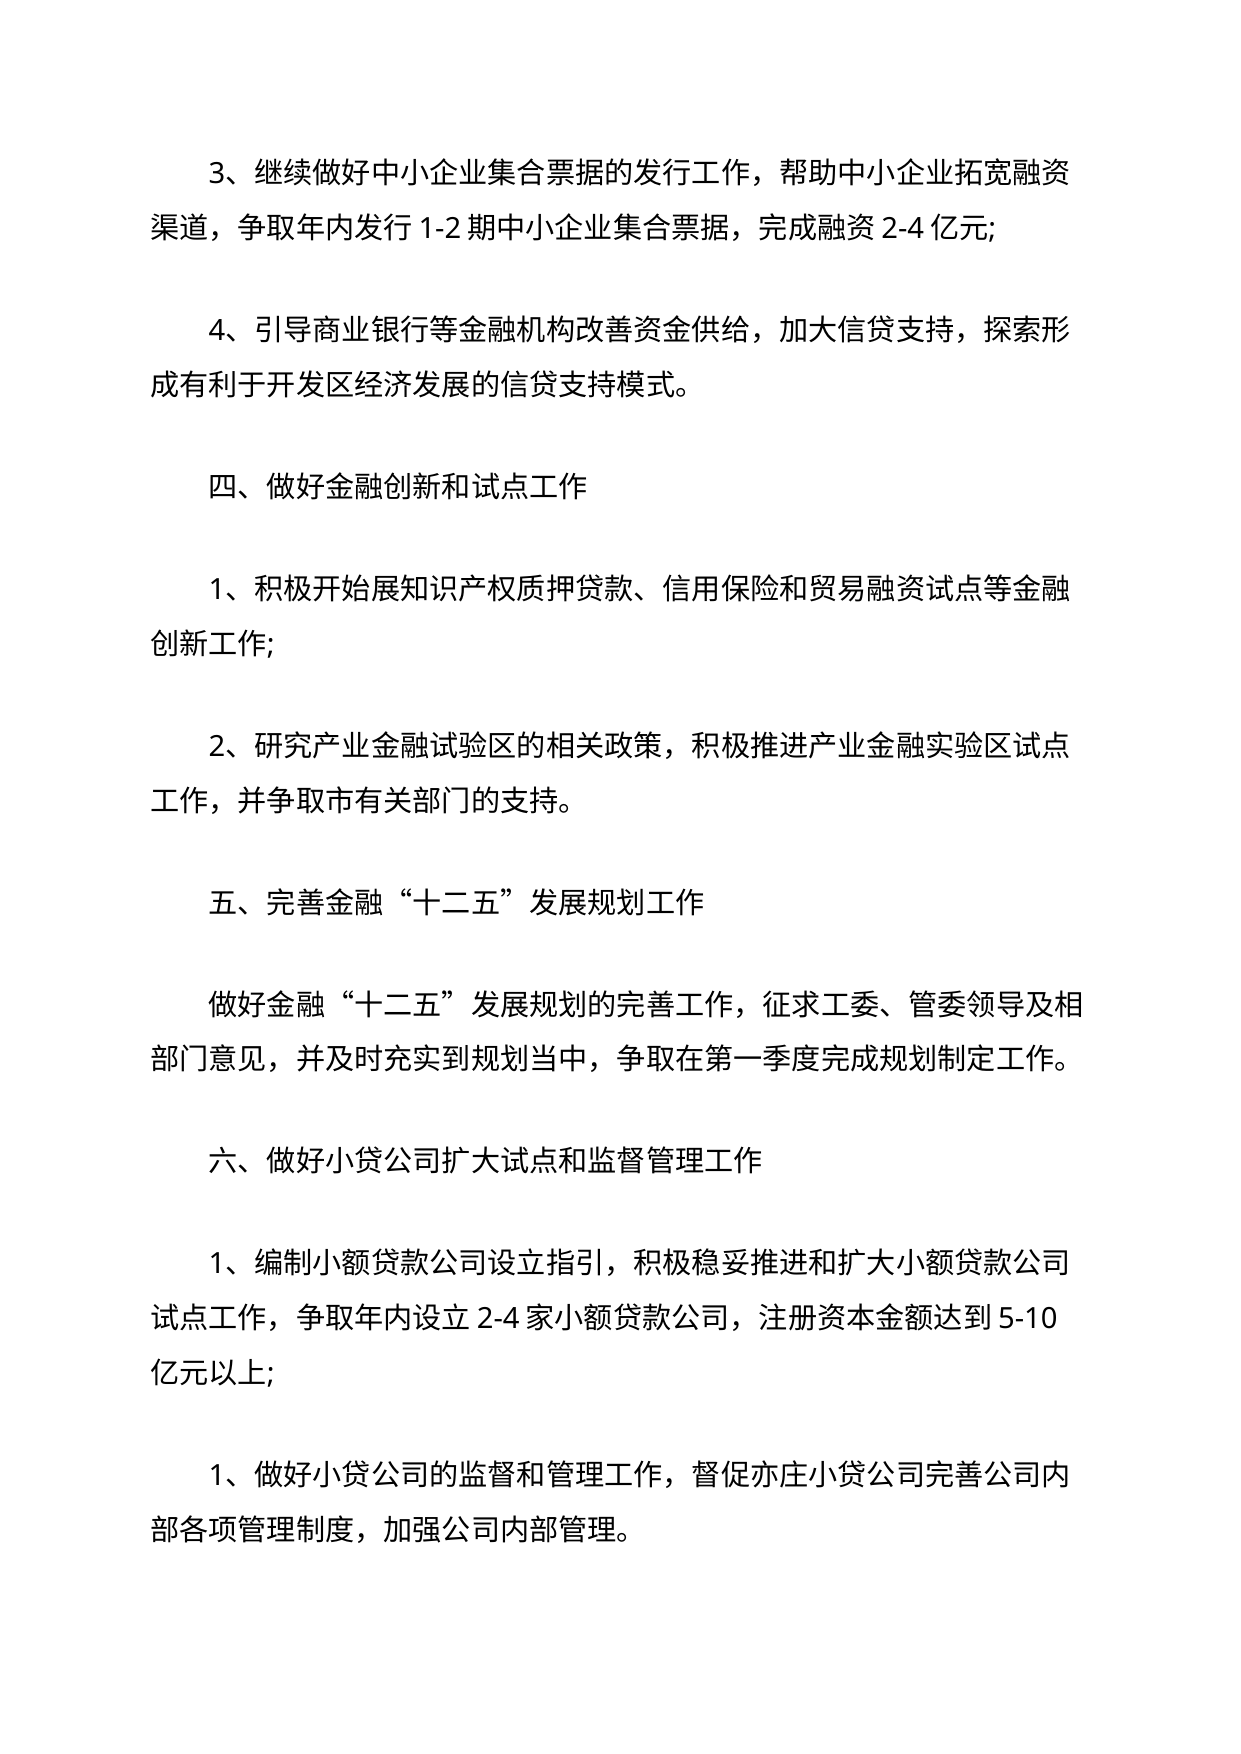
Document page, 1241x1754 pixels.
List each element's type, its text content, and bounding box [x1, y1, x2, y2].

text 四、做好金融创新和试点工作 [150, 464, 1090, 506]
text 4、引导商业银行等金融机构改善资金供给，加大信贷支持，探索形成有利于开发区经济发展的信贷支持模式。 [150, 307, 1090, 404]
text 做好金融“十二五”发展规划的完善工作，征求工委、管委领导及相部门意见，并及时充实到规划当中，争取在第一季度完成规划制定工作。 [150, 981, 1090, 1078]
text 1、做好小贷公司的监督和管理工作，督促亦庄小贷公司完善公司内部各项管理制度，加强公司内部管理。 [150, 1451, 1090, 1549]
text 2、研究产业金融试验区的相关政策，积极推进产业金融实验区试点工作，并争取市有关部门的支持。 [150, 722, 1090, 820]
text 六、做好小贷公司扩大试点和监督管理工作 [150, 1138, 1090, 1180]
text 1、积极开始展知识产权质押贷款、信用保险和贸易融资试点等金融创新工作; [150, 566, 1090, 663]
text 1、编制小额贷款公司设立指引，积极稳妥推进和扩大小额贷款公司试点工作，争取年内设立2-4家小额贷款公司，注册资本金额达到5-10亿元以上; [150, 1239, 1090, 1392]
text 3、继续做好中小企业集合票据的发行工作，帮助中小企业拓宽融资渠道，争取年内发行1-2期中小企业集合票据，完成融资2-4亿元; [150, 150, 1090, 247]
text 五、完善金融“十二五”发展规划工作 [150, 879, 1090, 922]
